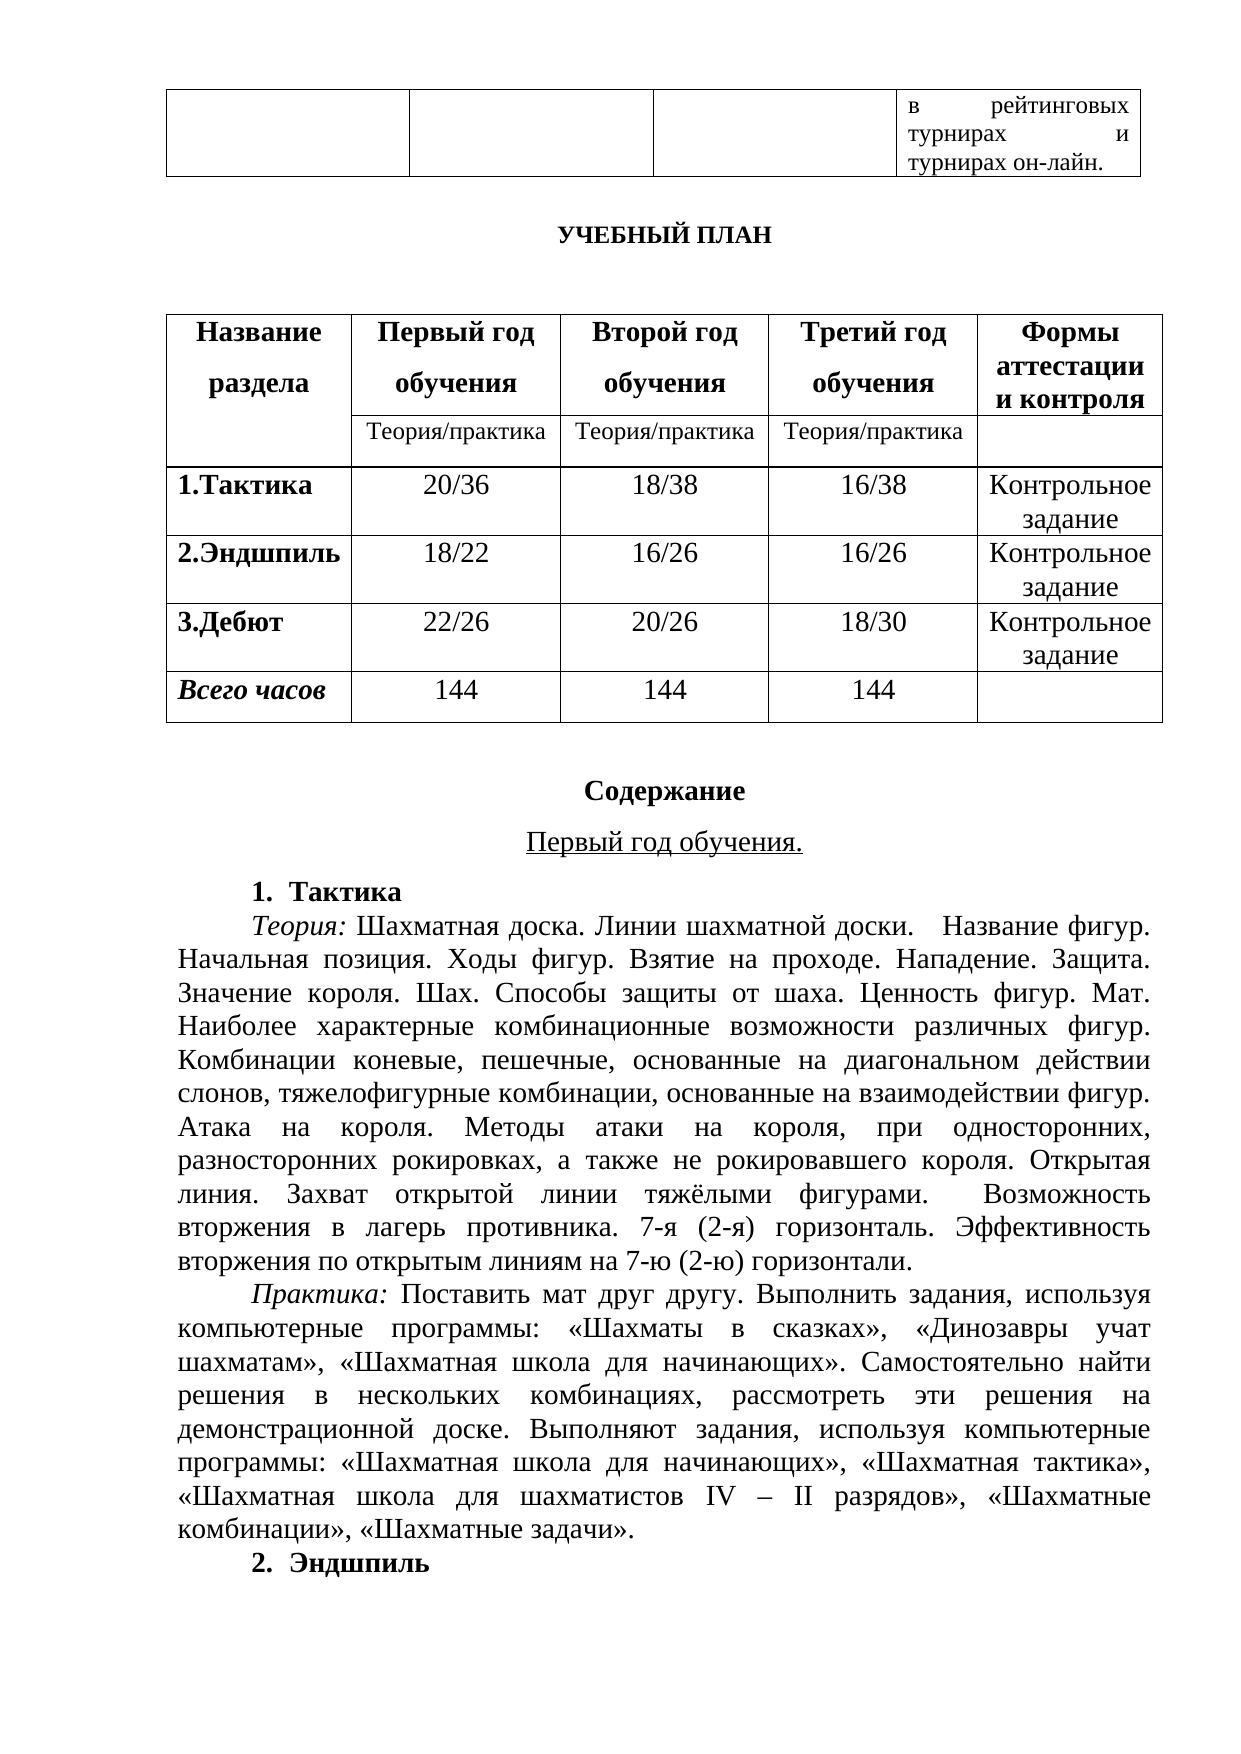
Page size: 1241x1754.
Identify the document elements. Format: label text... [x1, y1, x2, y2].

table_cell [167, 90, 409, 176]
text Практика: Поставить мат друг другу. Выполнить задания, используя компьютерные программы: «Шахматы в сказках», «Динозавры учат шахматам», «Шахматная школа для начинающих». Самостоятельно найти решения в нескольких комбинациях, рассмотреть эти решения на демонстрационной доске. Выполняют задания, используя компьютерные программы: «Шахматная школа для начинающих», «Шахматная тактика», «Шахматная школа для шахматистов IV – II разрядов», «Шахматные комбинации», «Шахматные задачи». [177, 1277, 1152, 1545]
table_header Формы аттестации и контроля [978, 315, 1162, 415]
table_cell 16/38 [769, 468, 977, 534]
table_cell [897, 90, 1140, 176]
table_cell 1.Тактика [167, 468, 351, 534]
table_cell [654, 90, 896, 176]
table_cell 20/36 [352, 468, 560, 534]
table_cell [410, 90, 653, 176]
text Содержание [177, 773, 1152, 807]
table_header Третий год обучения [769, 315, 977, 415]
table_cell Контрольное задание [978, 536, 1162, 603]
table_cell Теория/практика [561, 416, 768, 466]
table_header Первый год обучения [352, 315, 560, 415]
table_header Второй год обучения [561, 315, 768, 415]
table_cell 144 [352, 672, 560, 722]
list Эндшпиль [251, 1545, 1152, 1578]
table_cell Теория/практика [769, 416, 977, 466]
table_cell [978, 672, 1162, 722]
table_cell 18/30 [769, 604, 977, 671]
list Тактика [251, 874, 1152, 908]
table_cell 22/26 [352, 604, 560, 671]
table_cell 2.Эндшпиль [167, 536, 351, 603]
table_cell 18/22 [352, 536, 560, 603]
table_cell 18/38 [561, 468, 768, 534]
text Теория: Шахматная доска. Линии шахматной доски. Название фигур. Начальная позиция. Ходы фигур. Взятие на проходе. Нападение. Защита. Значение короля. Шах. Способы защиты от шаха. Ценность фигур. Мат. Наиболее характерные комбинационные возможности различных фигур. Комбинации коневые, пешечные, основанные на диагональном действии слонов, тяжелофигурные комбинации, основанные на взаимодействии фигур. Атака на короля. Методы атаки на короля, при односторонних, разносторонних рокировках, а также не рокировавшего короля. Открытая линия. Захват открытой линии тяжёлыми фигурами. Возможность вторжения в лагерь противника. 7-я (2-я) горизонталь. Эффективность вторжения по открытым линиям на 7-ю (2-ю) горизонтали. [177, 908, 1152, 1277]
table_cell 144 [561, 672, 768, 722]
text УЧЕБНЫЙ ПЛАН [177, 220, 1152, 249]
table_header Название раздела [167, 315, 351, 466]
table_cell 144 [769, 672, 977, 722]
table_cell Всего часов [167, 672, 351, 722]
table_cell 16/26 [561, 536, 768, 603]
table_cell [978, 416, 1162, 466]
table_cell 20/26 [561, 604, 768, 671]
table_cell 3.Дебют [167, 604, 351, 671]
table_cell 16/26 [769, 536, 977, 603]
table_cell Контрольное задание [978, 604, 1162, 671]
table_cell Контрольное задание [978, 468, 1162, 534]
table_cell Теория/практика [352, 416, 560, 466]
text Первый год обучения. [177, 824, 1152, 857]
